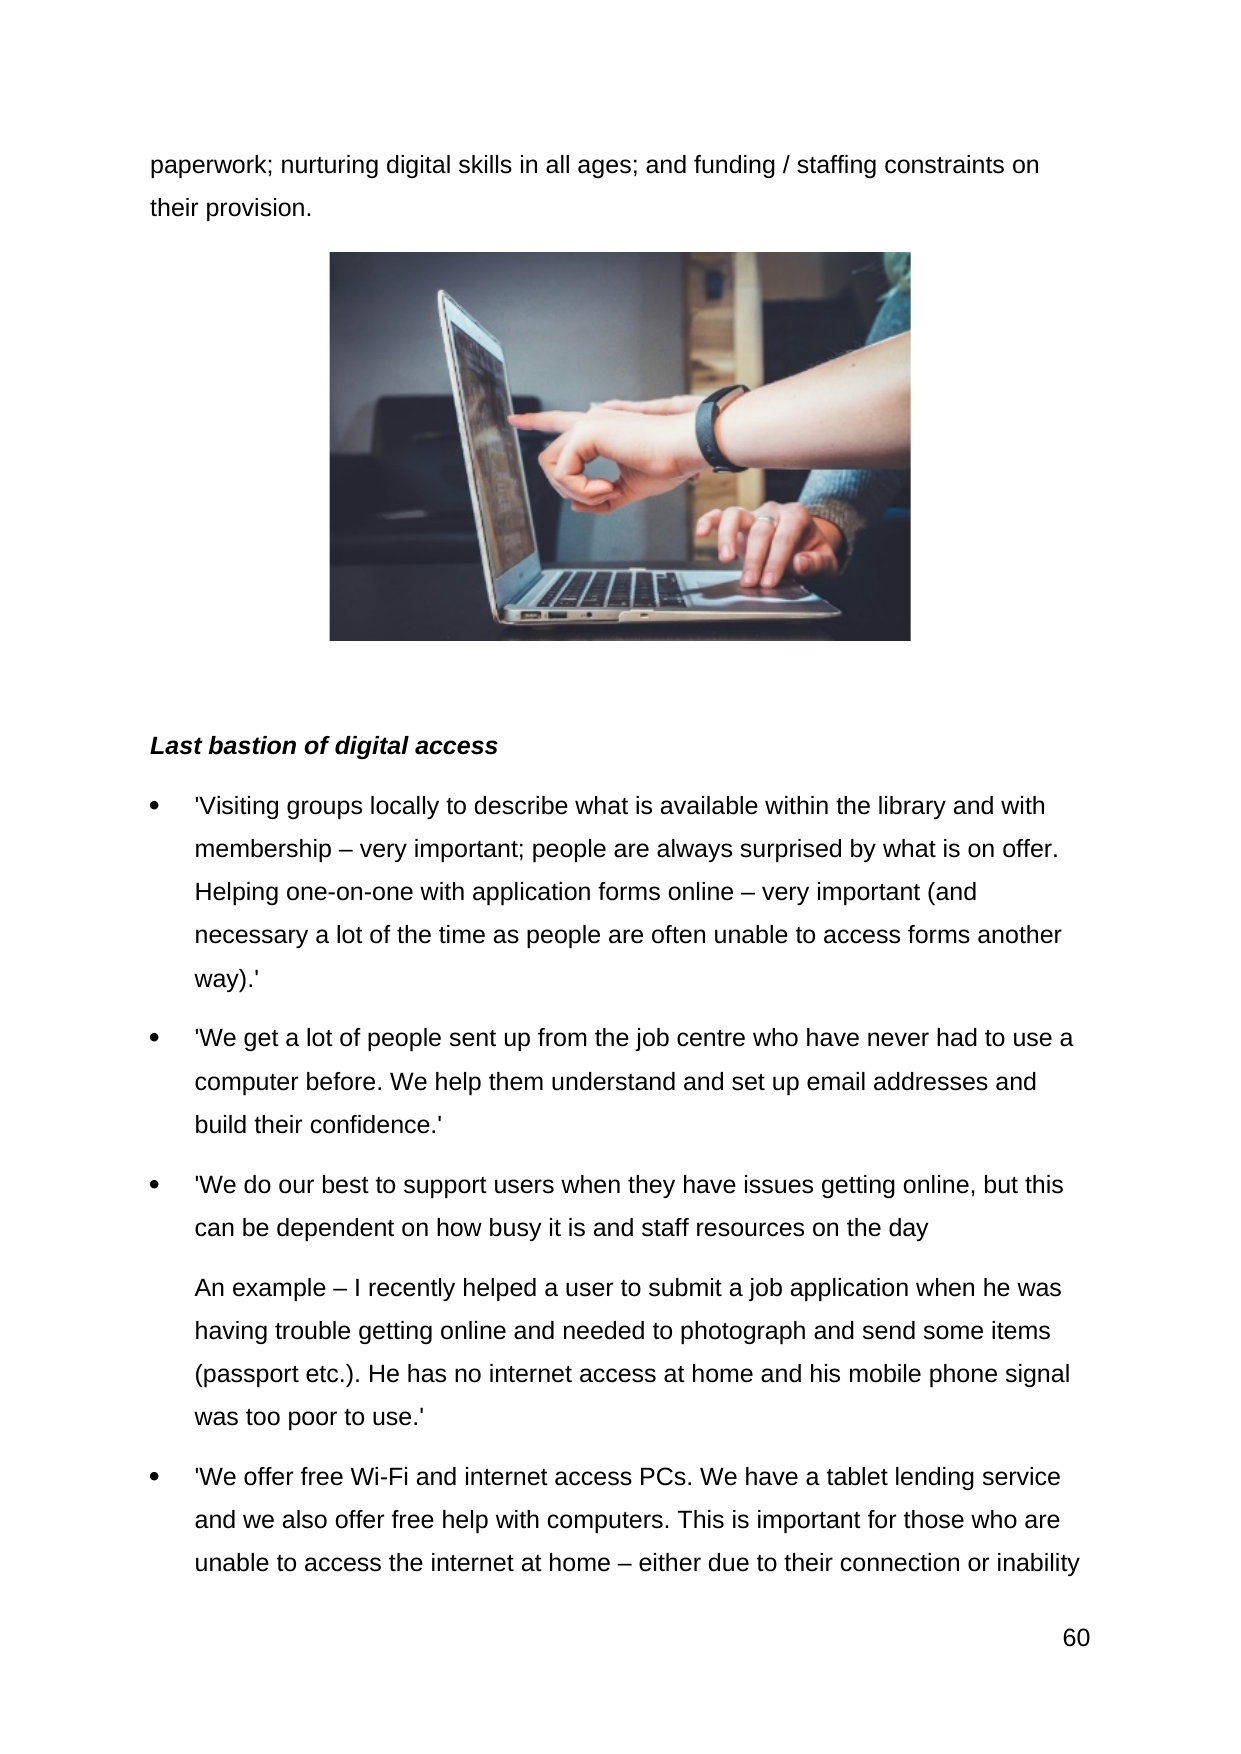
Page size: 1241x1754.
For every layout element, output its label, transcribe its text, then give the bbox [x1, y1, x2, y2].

list An example – I recently helped a user to submit a job application when he was having trouble getting online and needed to photograph and send some items (passport etc.). He has no internet access at home and his mobile phone signal was too poor to use.' [194, 1273, 1090, 1431]
list 'We do our best to support users when they have issues getting online, but this can be dependent on how busy it is and staff resources on the day [150, 1169, 1090, 1242]
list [150, 1462, 1090, 1577]
picture [329, 252, 911, 641]
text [150, 150, 1090, 222]
list 'We get a lot of people sent up from the job centre who have never had to use a computer before. We help them understand and set up email addresses and build their confidence.' [150, 1023, 1090, 1138]
text Last bastion of digital access [150, 731, 1090, 760]
list 'Visiting groups locally to describe what is available within the library and with membership – very important; people are always surprised by what is on offer. Helping one-on-one with application forms online – very important (and necessary a lot of the time as people are often unable to access forms another way).' [150, 791, 1090, 992]
